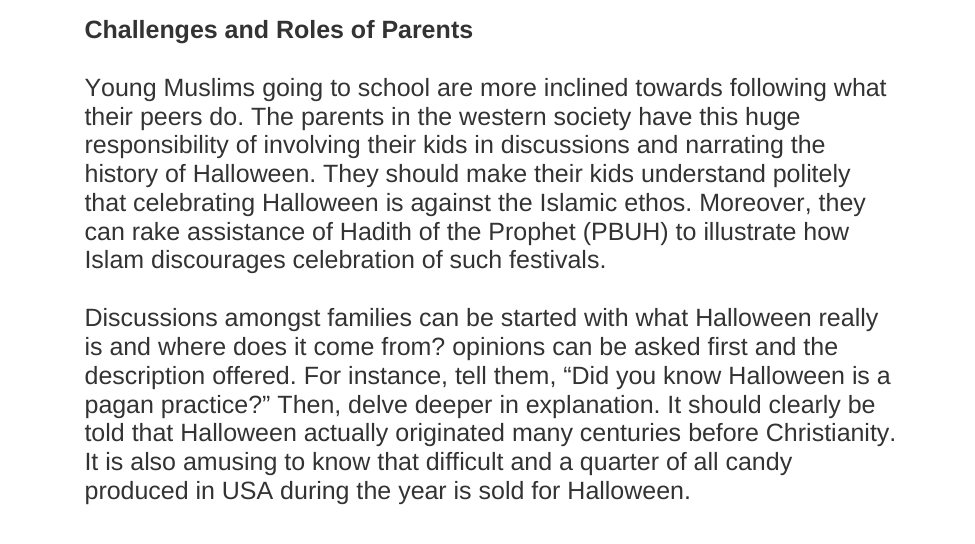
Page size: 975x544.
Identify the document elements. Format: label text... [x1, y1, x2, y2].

text Discussions amongst families can be started with what Halloween really is and where does it come from? opinions can be asked first and the description offered. For instance, tell them, “Did you know Halloween is a pagan practice?” Then, delve deeper in explanation. It should clearly be told that Halloween actually originated many centuries before Christianity. It is also amusing to know that difficult and a quarter of all candy produced in USA during the year is sold for Halloween. [84, 303, 900, 504]
text Challenges and Roles of Parents [84, 15, 900, 44]
text Young Muslims going to school are more inclined towards following what their peers do. The parents in the western society have this huge responsibility of involving their kids in discussions and narrating the history of Halloween. They should make their kids understand politely that celebrating Halloween is against the Islamic ethos. Moreover, they can rake assistance of Hadith of the Prophet (PBUH) to illustrate how Islam discourages celebration of such festivals. [84, 73, 900, 274]
